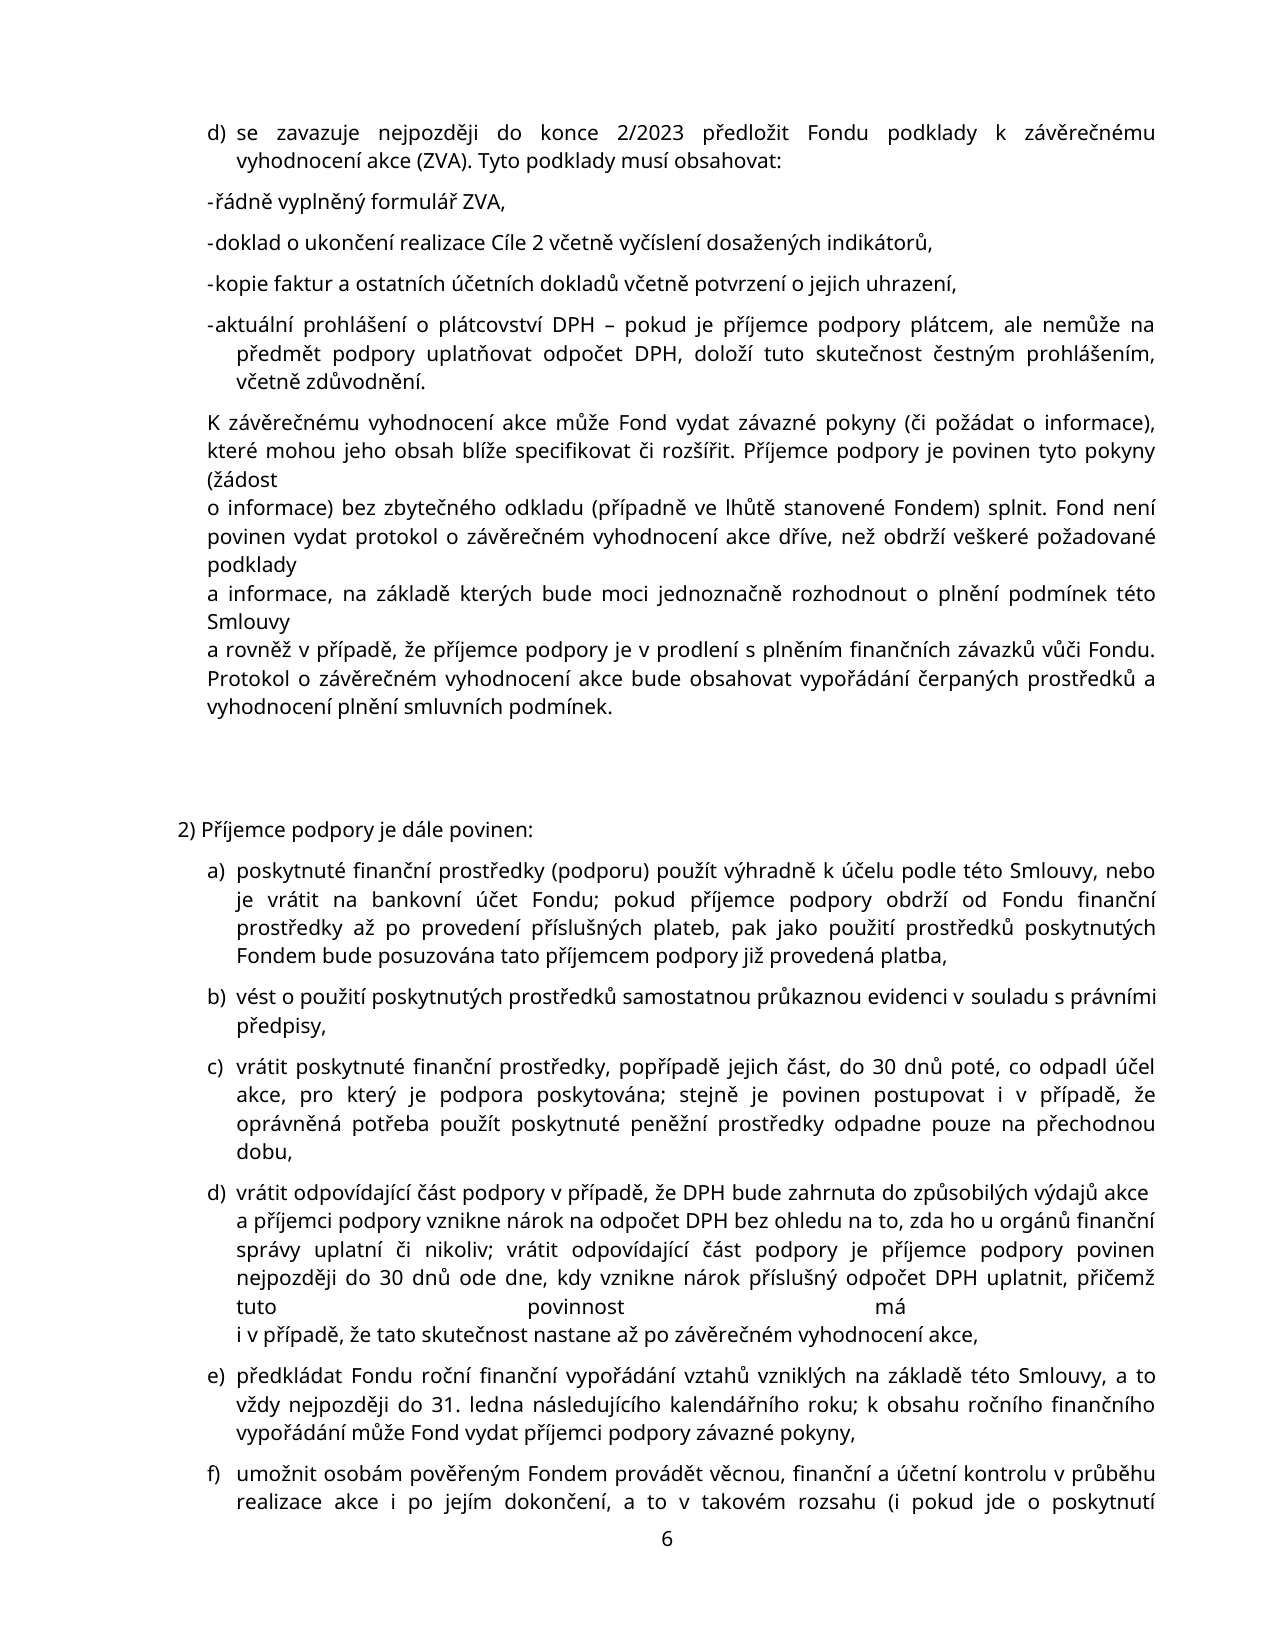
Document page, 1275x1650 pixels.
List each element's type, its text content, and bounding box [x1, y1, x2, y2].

list doklad o ukončení realizace Cíle 2 včetně vyčíslení dosažených indikátorů, [207, 228, 1157, 257]
list se zavazuje nejpozději do konce 2/2023 předložit Fondu podklady k závěrečnému vyhodnocení akce (ZVA). Tyto podklady musí obsahovat: [207, 118, 1157, 175]
list vrátit odpovídající část podpory v případě, že DPH bude zahrnuta do způsobilých výdajů akce a příjemci podpory vznikne nárok na odpočet DPH bez ohledu na to, zda ho u orgánů finanční správy uplatní či nikoliv; vrátit odpovídající část podpory je příjemce podpory povinen nejpozději do 30 dnů ode dne, kdy vznikne nárok příslušný odpočet DPH uplatnit, přičemž tuto povinnost má i v případě, že tato skutečnost nastane až po závěrečném vyhodnocení akce, [207, 1178, 1157, 1349]
list vést o použití poskytnutých prostředků samostatnou průkaznou evidenci v souladu s právními předpisy, [207, 982, 1157, 1039]
list aktuální prohlášení o plátcovství DPH – pokud je příjemce podpory plátcem, ale nemůže na předmět podpory uplatňovat odpočet DPH, doloží tuto skutečnost čestným prohlášením, včetně zdůvodnění. [207, 310, 1157, 396]
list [207, 1459, 1157, 1516]
list řádně vyplněný formulář ZVA, [207, 187, 1157, 216]
list předkládat Fondu roční finanční vypořádání vztahů vzniklých na základě této Smlouvy, a to vždy nejpozději do 31. ledna následujícího kalendářního roku; k obsahu ročního finančního vypořádání může Fond vydat příjemci podpory závazné pokyny, [207, 1361, 1157, 1447]
text K závěrečnému vyhodnocení akce může Fond vydat závazné pokyny (či požádat o informace), které mohou jeho obsah blíže specifikovat či rozšířit. Příjemce podpory je povinen tyto pokyny (žádost o informace) bez zbytečného odkladu (případně ve lhůtě stanovené Fondem) splnit. Fond není povinen vydat protokol o závěrečném vyhodnocení akce dříve, než obdrží veškeré požadované podklady a informace, na základě kterých bude moci jednoznačně rozhodnout o plnění podmínek této Smlouvy a rovněž v případě, že příjemce podpory je v prodlení s plněním finančních závazků vůči Fondu. Protokol o závěrečném vyhodnocení akce bude obsahovat vypořádání čerpaných prostředků a vyhodnocení plnění smluvních podmínek. [207, 408, 1157, 721]
list vrátit poskytnuté finanční prostředky, popřípadě jejich část, do 30 dnů poté, co odpadl účel akce, pro který je podpora poskytována; stejně je povinen postupovat i v případě, že oprávněná potřeba použít poskytnuté peněžní prostředky odpadne pouze na přechodnou dobu, [207, 1052, 1157, 1166]
list kopie faktur a ostatních účetních dokladů včetně potvrzení o jejich uhrazení, [207, 269, 1157, 298]
list poskytnuté finanční prostředky (podporu) použít výhradně k účelu podle této Smlouvy, nebo je vrátit na bankovní účet Fondu; pokud příjemce podpory obdrží od Fondu finanční prostředky až po provedení příslušných plateb, pak jako použití prostředků poskytnutých Fondem bude posuzována tato příjemcem podpory již provedená platba, [207, 856, 1157, 970]
text 2) Příjemce podpory je dále povinen: [177, 815, 1157, 844]
